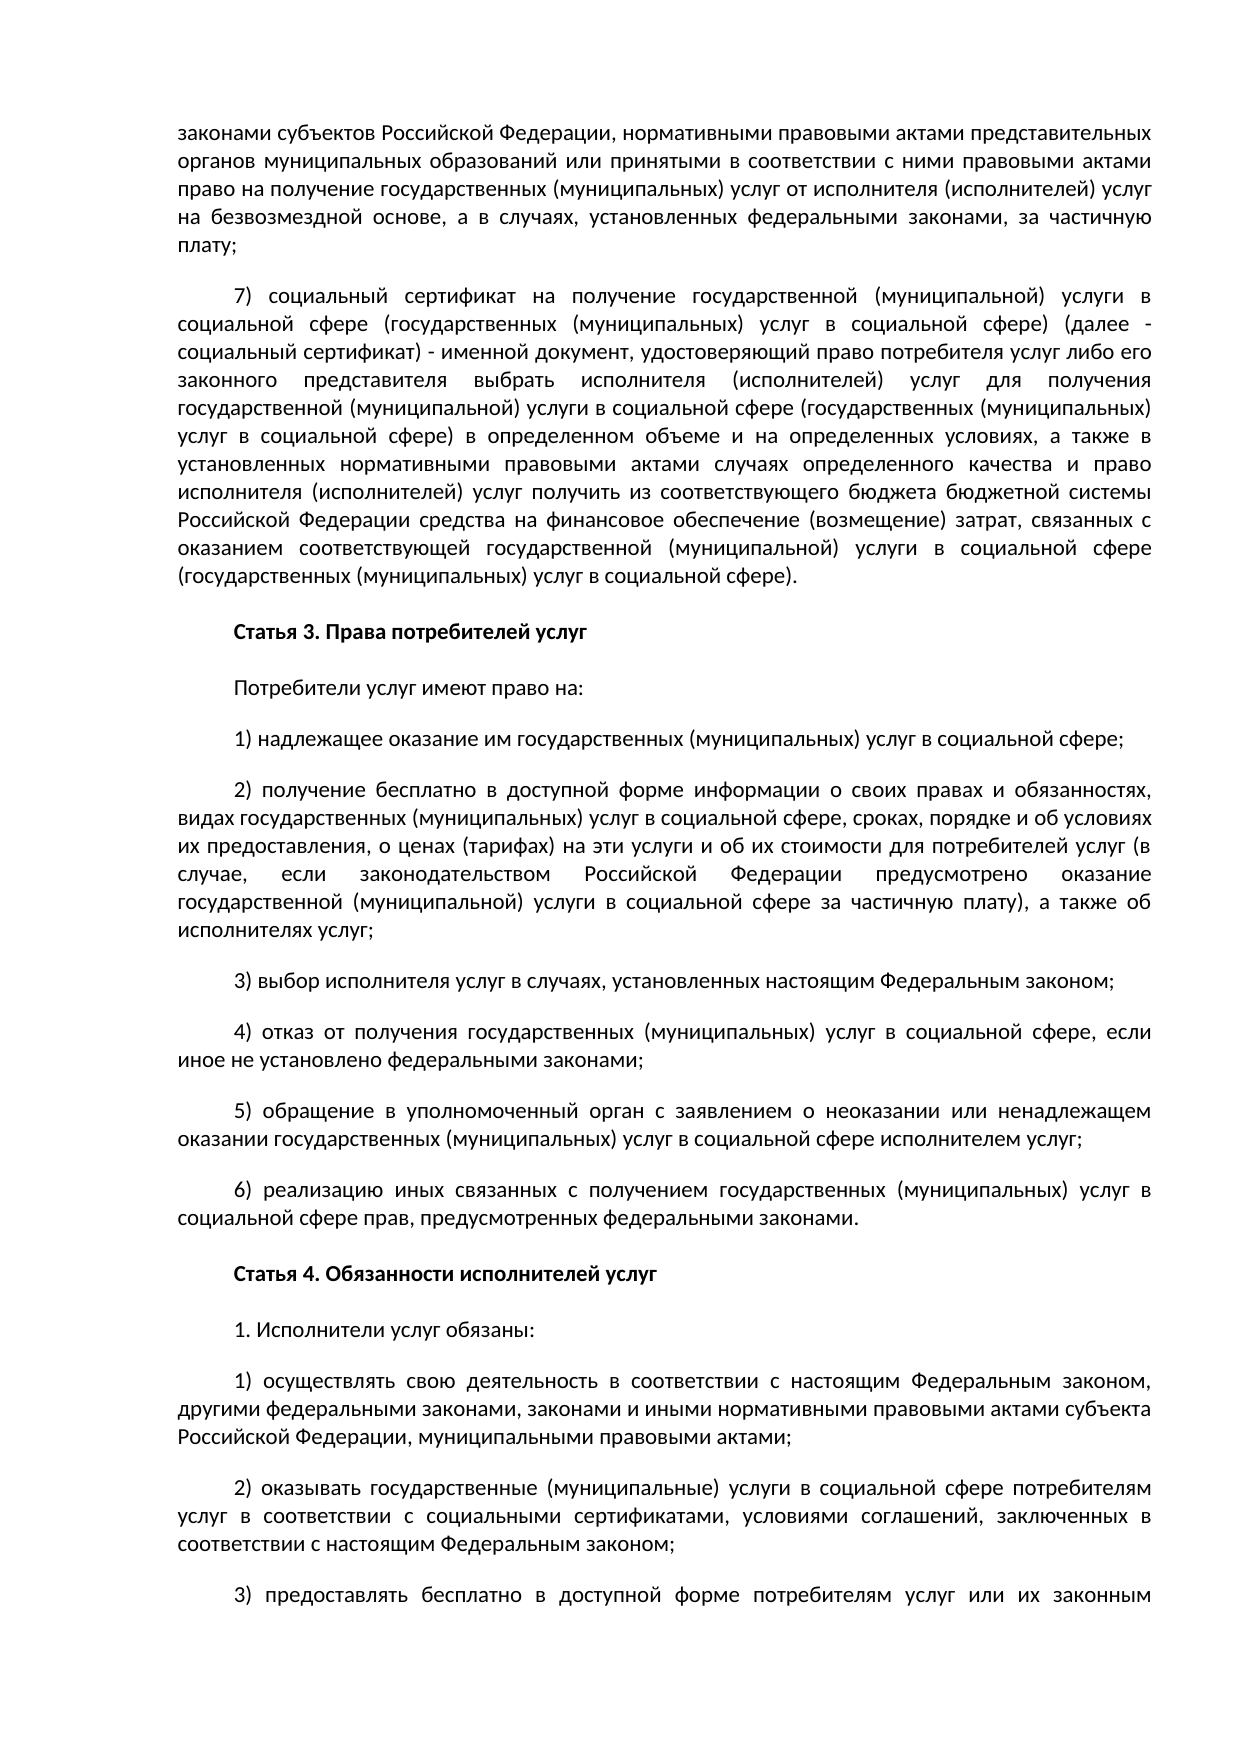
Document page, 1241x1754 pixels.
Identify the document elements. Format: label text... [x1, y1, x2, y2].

text 5) обращение в уполномоченный орган с заявлением о неоказании или ненадлежащем оказании государственных (муниципальных) услуг в социальной сфере исполнителем услуг; [177, 1096, 1152, 1152]
text 1. Исполнители услуг обязаны: [177, 1315, 1152, 1343]
text 6) реализацию иных связанных с получением государственных (муниципальных) услуг в социальной сфере прав, предусмотренных федеральными законами. [177, 1175, 1152, 1231]
text 3) выбор исполнителя услуг в случаях, установленных настоящим Федеральным законом; [177, 966, 1152, 994]
text 2) оказывать государственные (муниципальные) услуги в социальной сфере потребителям услуг в соответствии с социальными сертификатами, условиями соглашений, заключенных в соответствии с настоящим Федеральным законом; [177, 1473, 1152, 1557]
text Потребители услуг имеют право на: [177, 673, 1152, 701]
text 4) отказ от получения государственных (муниципальных) услуг в социальной сфере, если иное не установлено федеральными законами; [177, 1017, 1152, 1073]
text 1) осуществлять свою деятельность в соответствии с настоящим Федеральным законом, другими федеральными законами, законами и иными нормативными правовыми актами субъекта Российской Федерации, муниципальными правовыми актами; [177, 1366, 1152, 1450]
text 2) получение бесплатно в доступной форме информации о своих правах и обязанностях, видах государственных (муниципальных) услуг в социальной сфере, сроках, порядке и об условиях их предоставления, о ценах (тарифах) на эти услуги и об их стоимости для потребителей услуг (в случае, если законодательством Российской Федерации предусмотрено оказание государственной (муниципальной) услуги в социальной сфере за частичную плату), а также об исполнителях услуг; [177, 775, 1152, 943]
title Статья 3. Права потребителей услуг [177, 617, 1152, 645]
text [177, 118, 1152, 258]
text 7) социальный сертификат на получение государственной (муниципальной) услуги в социальной сфере (государственных (муниципальных) услуг в социальной сфере) (далее - социальный сертификат) - именной документ, удостоверяющий право потребителя услуг либо его законного представителя выбрать исполнителя (исполнителей) услуг для получения государственной (муниципальной) услуги в социальной сфере (государственных (муниципальных) услуг в социальной сфере) в определенном объеме и на определенных условиях, а также в установленных нормативными правовыми актами случаях определенного качества и право исполнителя (исполнителей) услуг получить из соответствующего бюджета бюджетной системы Российской Федерации средства на финансовое обеспечение (возмещение) затрат, связанных с оказанием соответствующей государственной (муниципальной) услуги в социальной сфере (государственных (муниципальных) услуг в социальной сфере). [177, 281, 1152, 589]
text 1) надлежащее оказание им государственных (муниципальных) услуг в социальной сфере; [177, 724, 1152, 752]
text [177, 1580, 1152, 1608]
title Статья 4. Обязанности исполнителей услуг [177, 1259, 1152, 1287]
